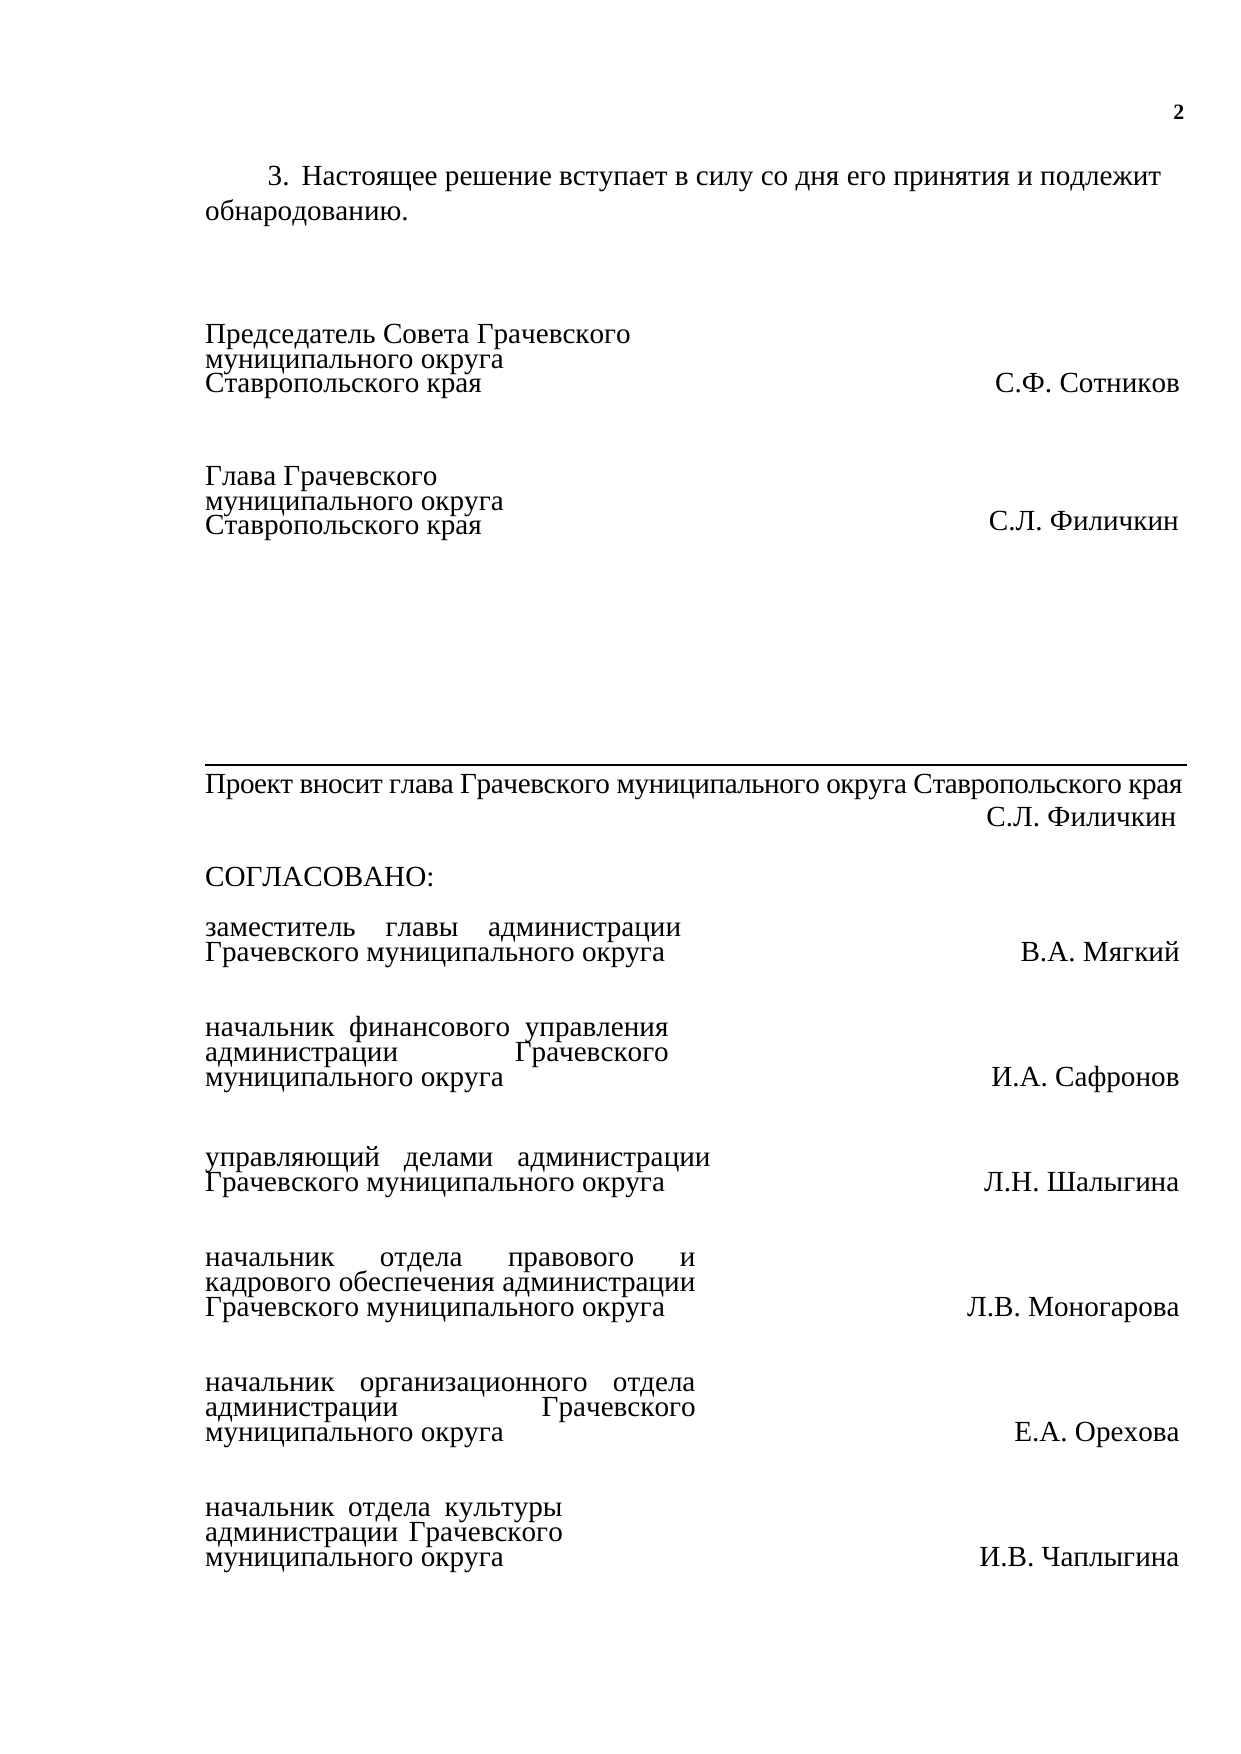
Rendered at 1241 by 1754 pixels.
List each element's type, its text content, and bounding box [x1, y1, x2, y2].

table_header И.В. Чаплыгина [574, 1496, 1191, 1571]
table_header И.А. Сафронов [680, 1017, 1191, 1092]
table_header управляющий делами администрации Грачевского муниципального округа [194, 1146, 722, 1196]
table_header начальник отдела правового и кадрового обеспечения администрации Грачевского муниципального округа [194, 1246, 707, 1321]
text С.Л. Филичкин [205, 799, 1187, 833]
text Председатель Совета Грачевского муниципального округа [205, 324, 635, 373]
table_header Л.Н. Шалыгина [722, 1146, 1191, 1196]
table_header начальник финансового управления администрации Грачевского муниципального округа [194, 1017, 680, 1092]
table_header заместитель главы администрации Грачевского муниципального округа [194, 917, 692, 967]
text Ставропольского края С.Ф. Сотников [205, 373, 1187, 397]
list Настоящее решение вступает в силу со дня его принятия и подлежит обнародованию. [205, 157, 1187, 228]
table_header Л.В. Моногарова [707, 1246, 1191, 1321]
text СОГЛАСОВАНО: [205, 867, 1008, 892]
table_header начальник отдела культуры администрации Грачевского муниципального округа [194, 1496, 574, 1571]
text Проект вносит глава Грачевского муниципального округа Ставропольского края [205, 766, 1187, 799]
table_header Е.А. Орехова [707, 1371, 1191, 1446]
table_header В.А. Мягкий [692, 917, 1191, 967]
table_header начальник организационного отдела администрации Грачевского муниципального округа [194, 1371, 707, 1446]
text Глава Грачевского муниципального округа Ставропольского края [205, 466, 1187, 540]
